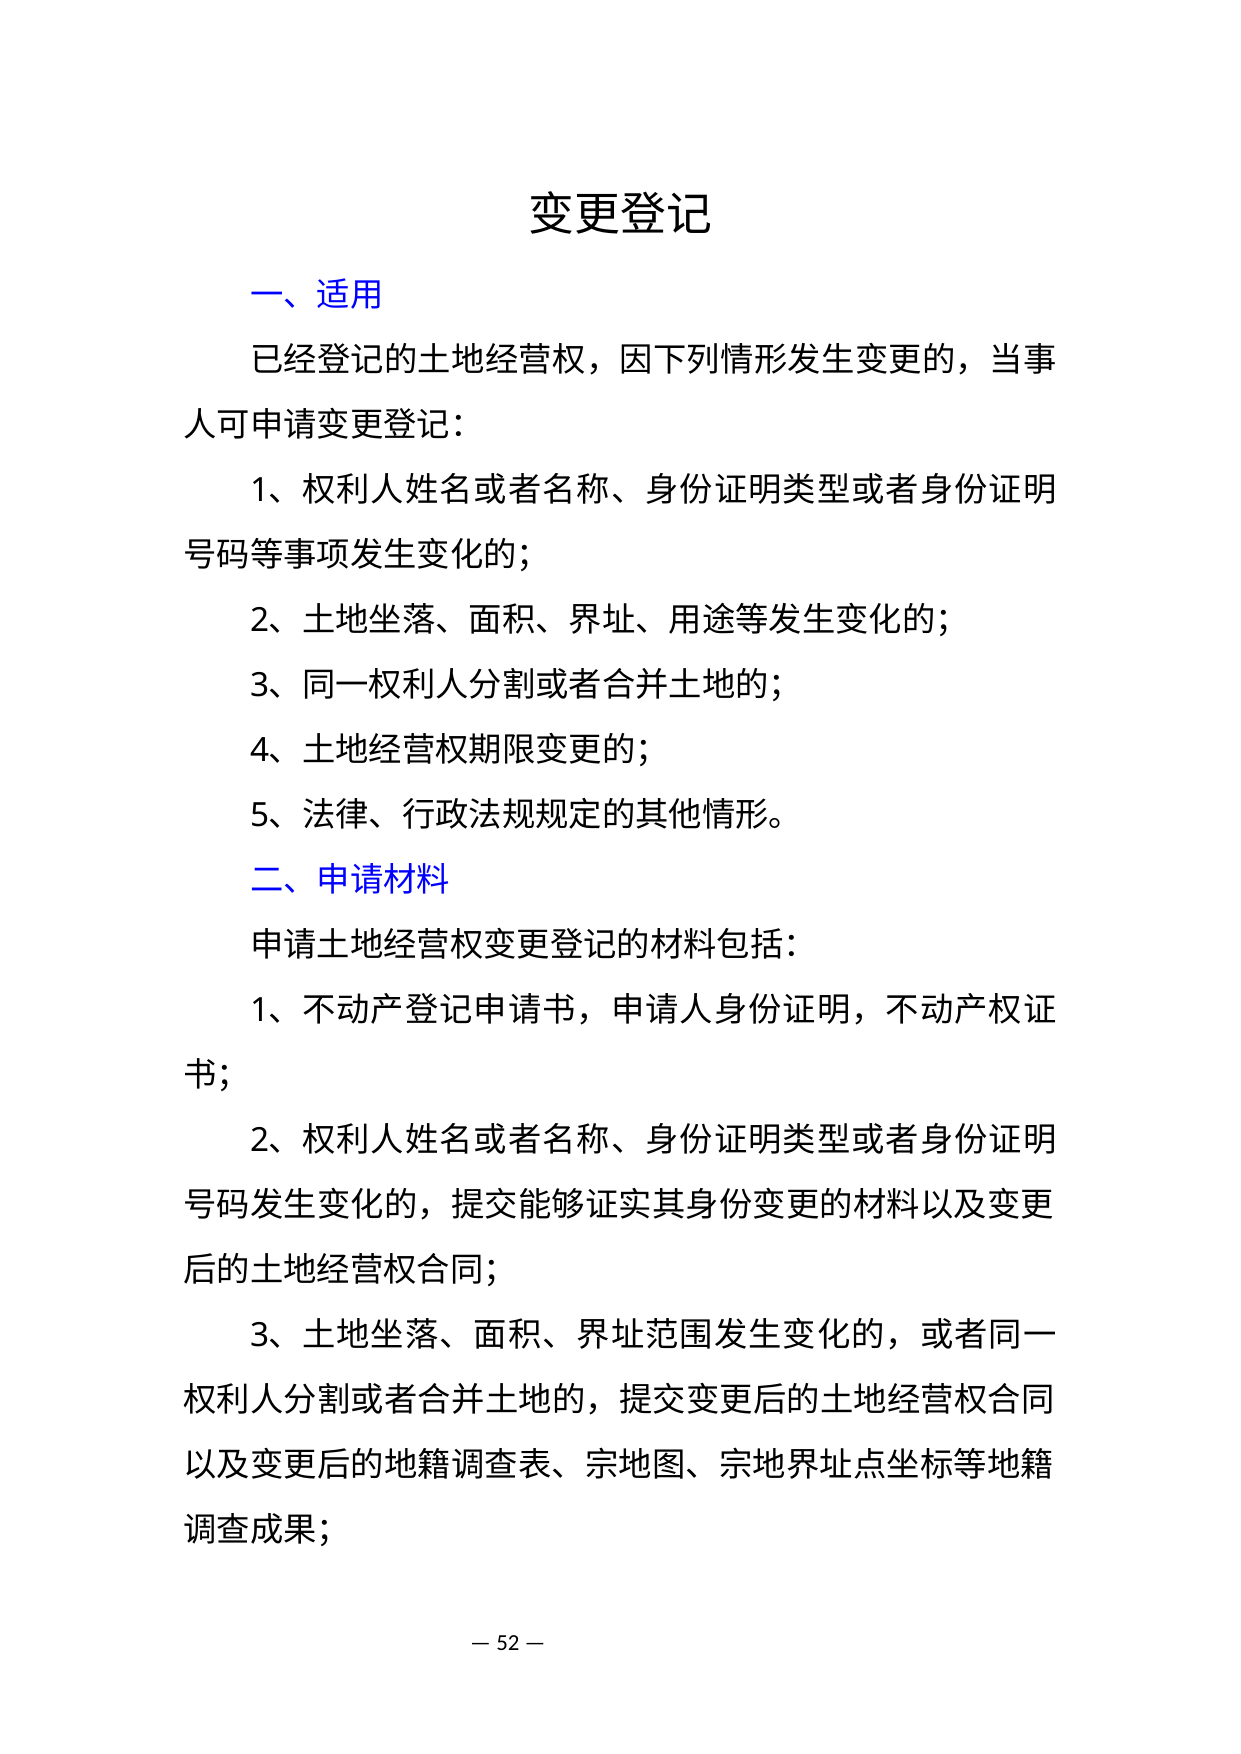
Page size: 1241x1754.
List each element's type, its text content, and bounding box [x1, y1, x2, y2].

text 变更登记 [183, 162, 1057, 259]
list 权利人姓名或者名称、身份证明类型或者身份证明号码发生变化的，提交能够证实其身份变更的材料以及变更后的土地经营权合同； [183, 1104, 1057, 1299]
list 适用 [183, 259, 1057, 324]
list 土地坐落、面积、界址、用途等发生变化的； [183, 584, 1057, 649]
list 不动产登记申请书，申请人身份证明，不动产权证书； [183, 974, 1057, 1104]
list 法律、行政法规规定的其他情形。 [183, 779, 1057, 844]
list 土地坐落、面积、界址范围发生变化的，或者同一权利人分割或者合并土地的，提交变更后的土地经营权合同以及变更后的地籍调查表、宗地图、宗地界址点坐标等地籍调查成果； [183, 1299, 1057, 1559]
list 已经登记的土地经营权，因下列情形发生变更的，当事人可申请变更登记： [183, 324, 1057, 454]
list 土地经营权期限变更的； [183, 714, 1057, 779]
list 权利人姓名或者名称、身份证明类型或者身份证明号码等事项发生变化的； [183, 454, 1057, 584]
list 同一权利人分割或者合并土地的； [183, 649, 1057, 714]
list 二、申请材料 [183, 844, 1057, 909]
list 申请土地经营权变更登记的材料包括： [183, 909, 1057, 974]
